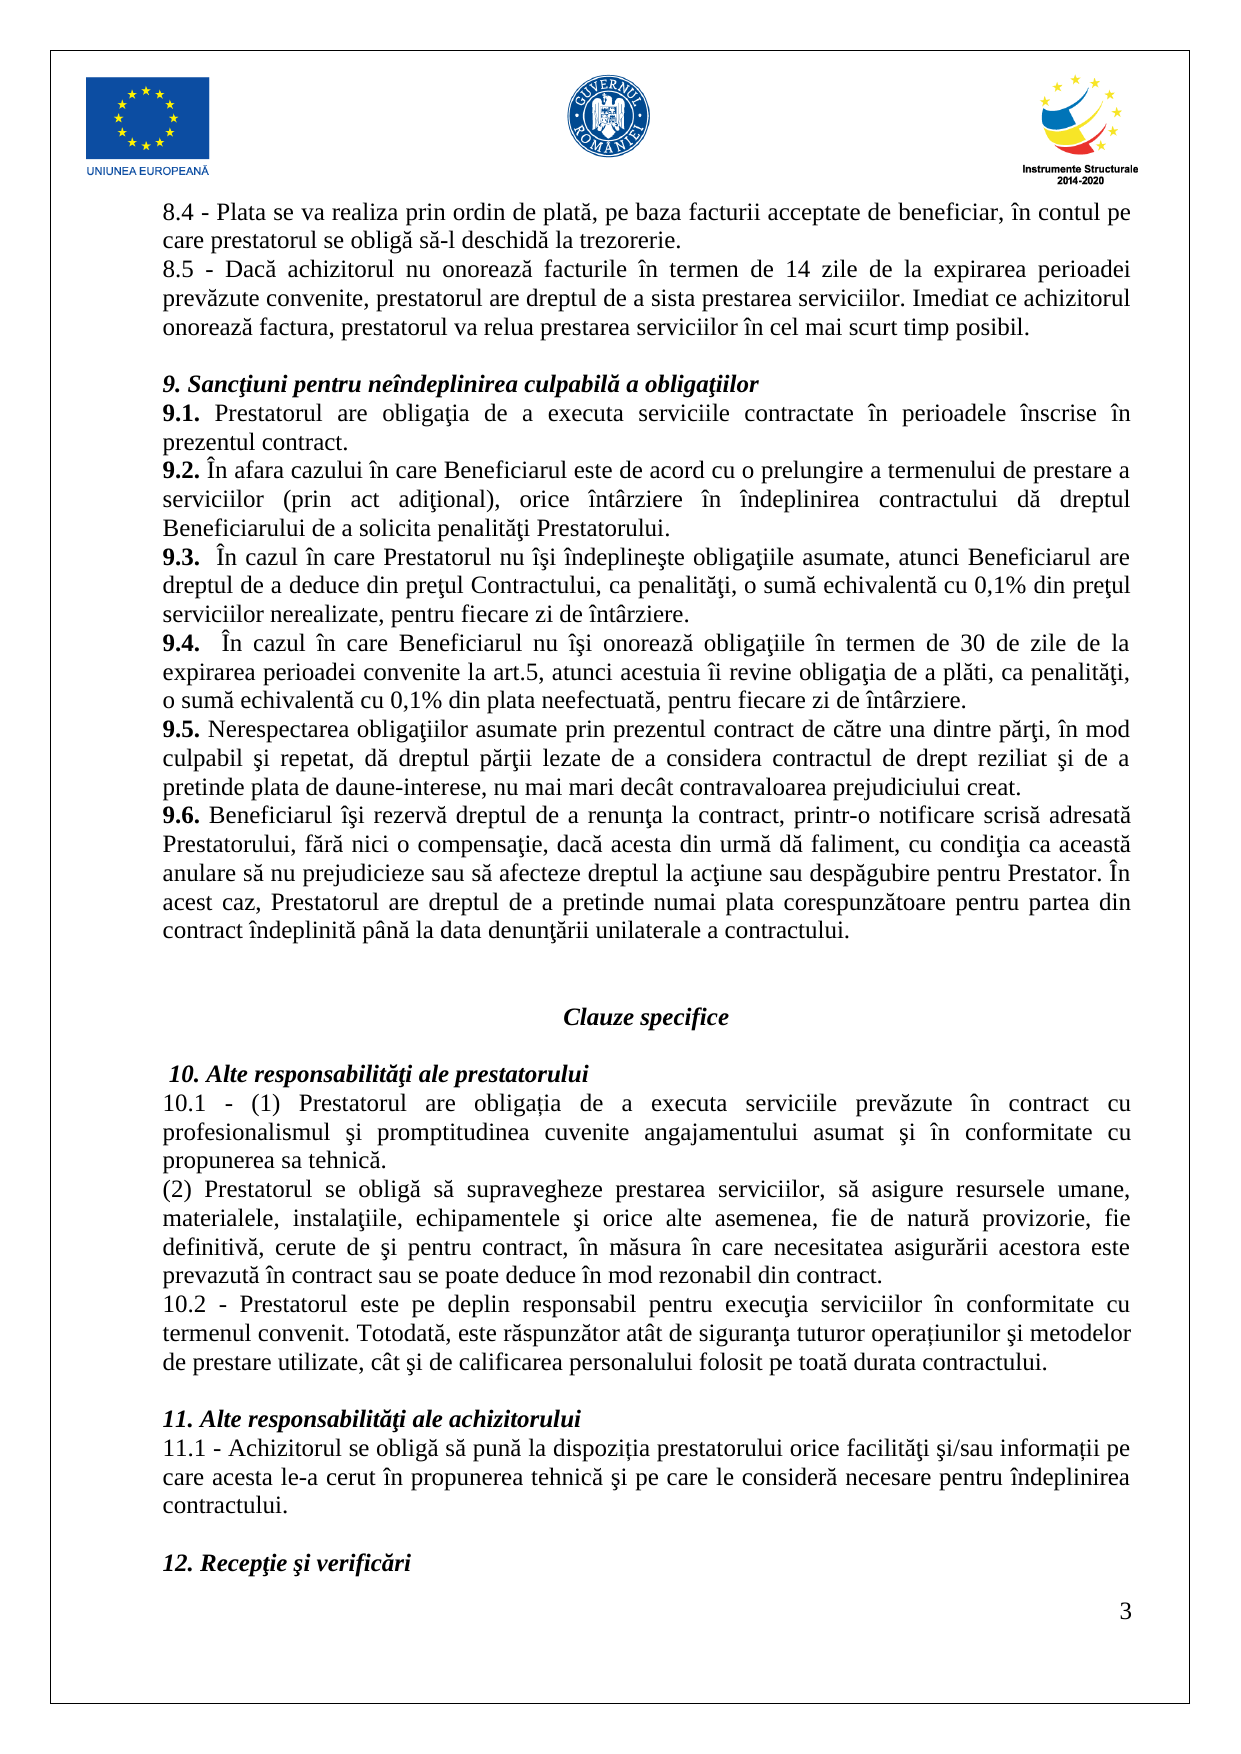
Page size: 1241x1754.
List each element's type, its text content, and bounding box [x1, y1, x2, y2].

text 12. Recepţie şi verificări [162, 1548, 1132, 1577]
text 10.2 - Prestatorul este pe deplin responsabil pentru execuţia serviciilor în conformitate cu termenul convenit. Totodată, este răspunzător atât de siguranţa tuturor operațiunilor şi metodelor de prestare utilizate, cât şi de calificarea personalului folosit pe toată durata contractului. [162, 1289, 1132, 1376]
text 9.2. În afara cazului în care Beneficiarul este de acord cu o prelungire a termenului de prestare a serviciilor (prin act adiţional), orice întârziere în îndeplinirea contractului dă dreptul Beneficiarului de a solicita penalităţi Prestatorului. [162, 456, 1132, 542]
text 10. Alte responsabilităţi ale prestatorului [162, 1059, 1132, 1088]
text 11. Alte responsabilităţi ale achizitorului [162, 1404, 1132, 1433]
text 8.5 - Dacă achizitorul nu onorează facturile în termen de 14 zile de la expirarea perioadei prevăzute convenite, prestatorul are dreptul de a sista prestarea serviciilor. Imediat ce achizitorul onorează factura, prestatorul va relua prestarea serviciilor în cel mai scurt timp posibil. [162, 254, 1132, 341]
text Clauze specifice [162, 1002, 1132, 1031]
text (2) Prestatorul se obligă să supravegheze prestarea serviciilor, să asigure resursele umane, materialele, instalaţiile, echipamentele şi orice alte asemenea, fie de natură provizorie, fie definitivă, cerute de şi pentru contract, în măsura în care necesitatea asigurării acestora este prevazută în contract sau se poate deduce în mod rezonabil din contract. [162, 1174, 1132, 1289]
text 9.3. În cazul în care Prestatorul nu îşi îndeplineşte obligaţiile asumate, atunci Beneficiarul are dreptul de a deduce din preţul Contractului, ca penalităţi, o sumă echivalentă cu 0,1% din preţul serviciilor nerealizate, pentru fiecare zi de întârziere. [162, 542, 1132, 628]
picture [72, 51, 223, 201]
text 9.5. Nerespectarea obligaţiilor asumate prin prezentul contract de către una dintre părţi, în mod culpabil şi repetat, dă dreptul părţii lezate de a considera contractul de drept reziliat şi de a pretinde plata de daune-interese, nu mai mari decât contravaloarea prejudiciului creat. [162, 714, 1132, 801]
text 8.4 - Plata se va realiza prin ordin de plată, pe baza facturii acceptate de beneficiar, în contul pe care prestatorul se obligă să-l deschidă la trezorerie. [162, 197, 1132, 254]
picture [1000, 55, 1151, 206]
text 10.1 - (1) Prestatorul are obligația de a executa serviciile prevăzute în contract cu profesionalismul şi promptitudinea cuvenite angajamentului asumat şi în conformitate cu propunerea sa tehnică. [162, 1088, 1132, 1174]
text 11.1 - Achizitorul se obligă să pună la dispoziția prestatorului orice facilităţi şi/sau informații pe care acesta le-a cerut în propunerea tehnică şi pe care le consideră necesare pentru îndeplinirea contractului. [162, 1433, 1132, 1519]
text 9.4. În cazul în care Beneficiarul nu îşi onorează obligaţiile în termen de 30 de zile de la expirarea perioadei convenite la art.5, atunci acestuia îi revine obligaţia de a plăti, ca penalităţi, o sumă echivalentă cu 0,1% din plata neefectuată, pentru fiecare zi de întârziere. [162, 628, 1132, 714]
picture [545, 51, 670, 176]
text 9. Sancţiuni pentru neîndeplinirea culpabilă a obligaţiilor [162, 369, 1132, 398]
text 9.1. Prestatorul are obligaţia de a executa serviciile contractate în perioadele înscrise în prezentul contract. [162, 398, 1132, 456]
text 9.6. Beneficiarul îşi rezervă dreptul de a renunţa la contract, printr-o notificare scrisă adresată Prestatorului, fără nici o compensaţie, dacă acesta din urmă dă faliment, cu condiţia ca această anulare să nu prejudicieze sau să afecteze dreptul la acţiune sau despăgubire pentru Prestator. În acest caz, Prestatorul are dreptul de a pretinde numai plata corespunzătoare pentru partea din contract îndeplinită până la data denunţării unilaterale a contractului. [162, 801, 1132, 944]
